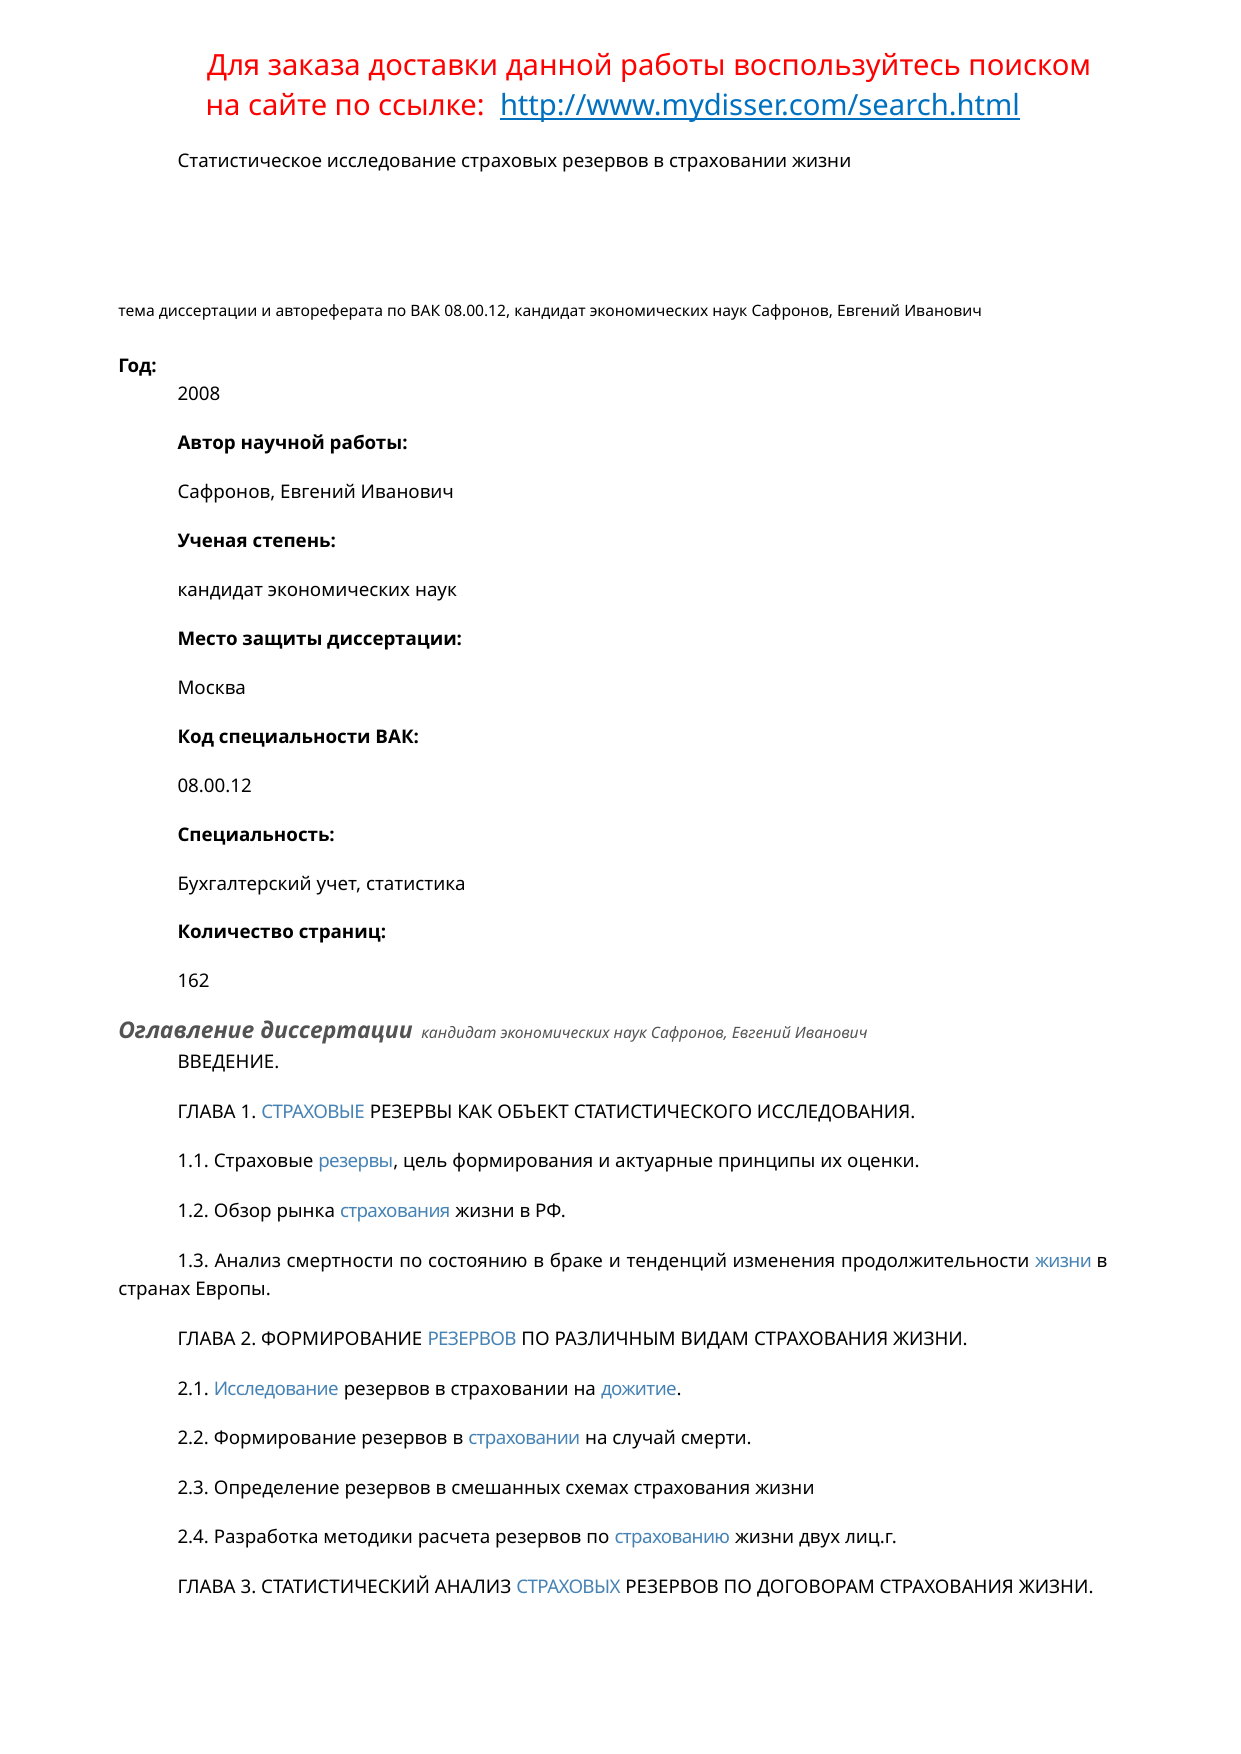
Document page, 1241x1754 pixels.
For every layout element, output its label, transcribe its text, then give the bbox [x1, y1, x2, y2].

text Сафронов, Евгений Иванович [118, 476, 1107, 504]
text Бухгалтерский учет, статистика [118, 867, 1107, 895]
text 2008 [118, 378, 1107, 406]
text тема диссертации и автореферата по ВАК 08.00.12, кандидат экономических наук Сафронов, Евгений Иванович Год: [118, 293, 1107, 378]
text Специальность: [118, 818, 1107, 846]
text 08.00.12 [118, 769, 1107, 797]
text 162 [118, 965, 1107, 993]
text Автор научной работы: [118, 427, 1107, 455]
text кандидат экономических наук [118, 573, 1107, 602]
text Код cпециальности ВАК: [118, 720, 1107, 748]
text Ученая cтепень: [118, 524, 1107, 553]
subtitle Оглавление диссертации кандидат экономических наук Сафронов, Евгений Иванович [118, 1014, 1107, 1045]
text Статистическое исследование страховых резервов в страховании жизни [118, 144, 1107, 173]
text Количество cтраниц: [118, 916, 1107, 944]
text Москва [118, 671, 1107, 699]
text Место защиты диссертации: [118, 622, 1107, 651]
